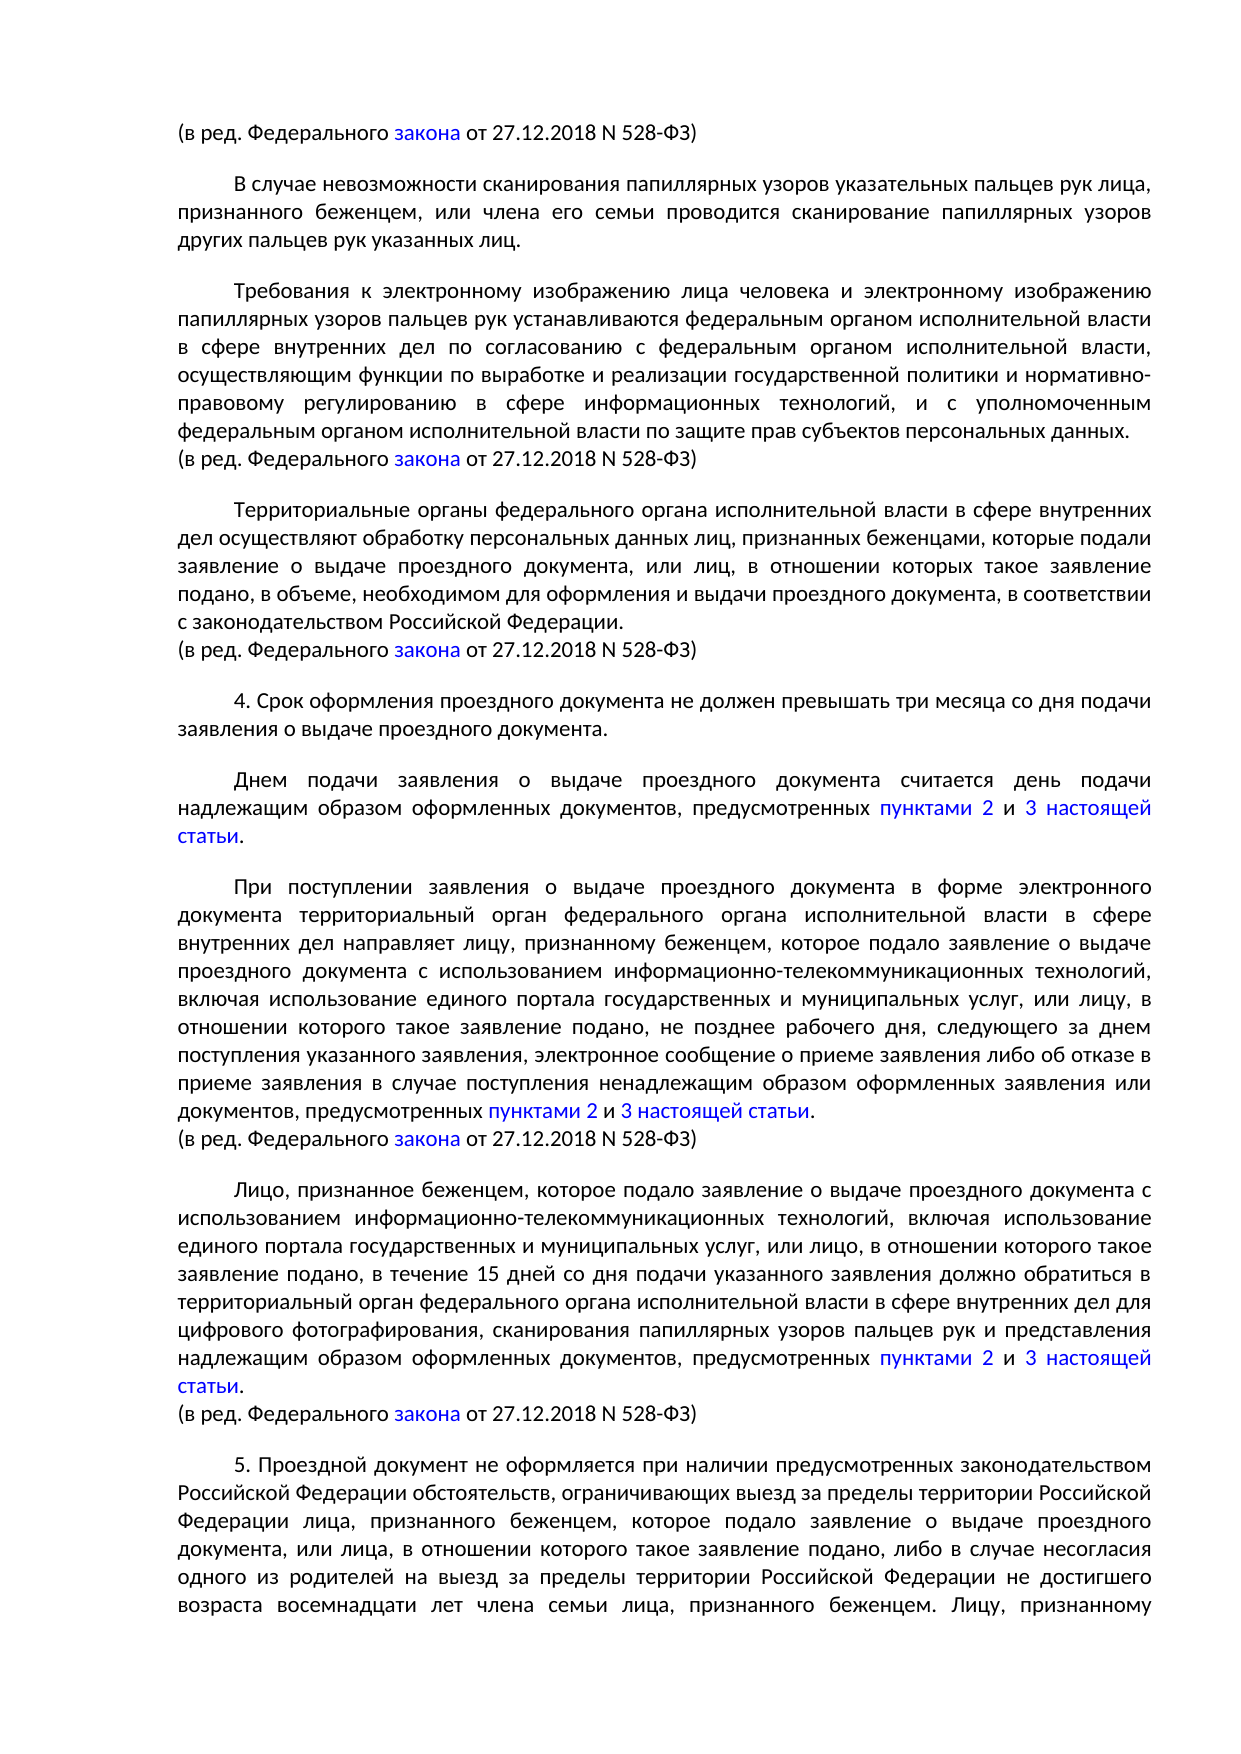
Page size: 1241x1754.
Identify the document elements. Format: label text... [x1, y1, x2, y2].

text (в ред. Федерального закона от 27.12.2018 N 528-ФЗ) [177, 1124, 1152, 1152]
text Днем подачи заявления о выдаче проездного документа считается день подачи надлежащим образом оформленных документов, предусмотренных пунктами 2 и 3 настоящей статьи. [177, 765, 1152, 849]
text (в ред. Федерального закона от 27.12.2018 N 528-ФЗ) [177, 1399, 1152, 1427]
text (в ред. Федерального закона от 27.12.2018 N 528-ФЗ) [177, 635, 1152, 663]
text Требования к электронному изображению лица человека и электронному изображению папиллярных узоров пальцев рук устанавливаются федеральным органом исполнительной власти в сфере внутренних дел по согласованию с федеральным органом исполнительной власти, осуществляющим функции по выработке и реализации государственной политики и нормативно-правовому регулированию в сфере информационных технологий, и с уполномоченным федеральным органом исполнительной власти по защите прав субъектов персональных данных. [177, 276, 1152, 444]
text Лицо, признанное беженцем, которое подало заявление о выдаче проездного документа с использованием информационно-телекоммуникационных технологий, включая использование единого портала государственных и муниципальных услуг, или лицо, в отношении которого такое заявление подано, в течение 15 дней со дня подачи указанного заявления должно обратиться в территориальный орган федерального органа исполнительной власти в сфере внутренних дел для цифрового фотографирования, сканирования папиллярных узоров пальцев рук и представления надлежащим образом оформленных документов, предусмотренных пунктами 2 и 3 настоящей статьи. [177, 1175, 1152, 1399]
text В случае невозможности сканирования папиллярных узоров указательных пальцев рук лица, признанного беженцем, или члена его семьи проводится сканирование папиллярных узоров других пальцев рук указанных лиц. [177, 169, 1152, 253]
text 4. Срок оформления проездного документа не должен превышать три месяца со дня подачи заявления о выдаче проездного документа. [177, 686, 1152, 742]
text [177, 1450, 1152, 1618]
text При поступлении заявления о выдаче проездного документа в форме электронного документа территориальный орган федерального органа исполнительной власти в сфере внутренних дел направляет лицу, признанному беженцем, которое подало заявление о выдаче проездного документа с использованием информационно-телекоммуникационных технологий, включая использование единого портала государственных и муниципальных услуг, или лицу, в отношении которого такое заявление подано, не позднее рабочего дня, следующего за днем поступления указанного заявления, электронное сообщение о приеме заявления либо об отказе в приеме заявления в случае поступления ненадлежащим образом оформленных заявления или документов, предусмотренных пунктами 2 и 3 настоящей статьи. [177, 872, 1152, 1124]
text (в ред. Федерального закона от 27.12.2018 N 528-ФЗ) [177, 444, 1152, 472]
text Территориальные органы федерального органа исполнительной власти в сфере внутренних дел осуществляют обработку персональных данных лиц, признанных беженцами, которые подали заявление о выдаче проездного документа, или лиц, в отношении которых такое заявление подано, в объеме, необходимом для оформления и выдачи проездного документа, в соответствии с законодательством Российской Федерации. [177, 495, 1152, 635]
text (в ред. Федерального закона от 27.12.2018 N 528-ФЗ) [177, 118, 1152, 146]
